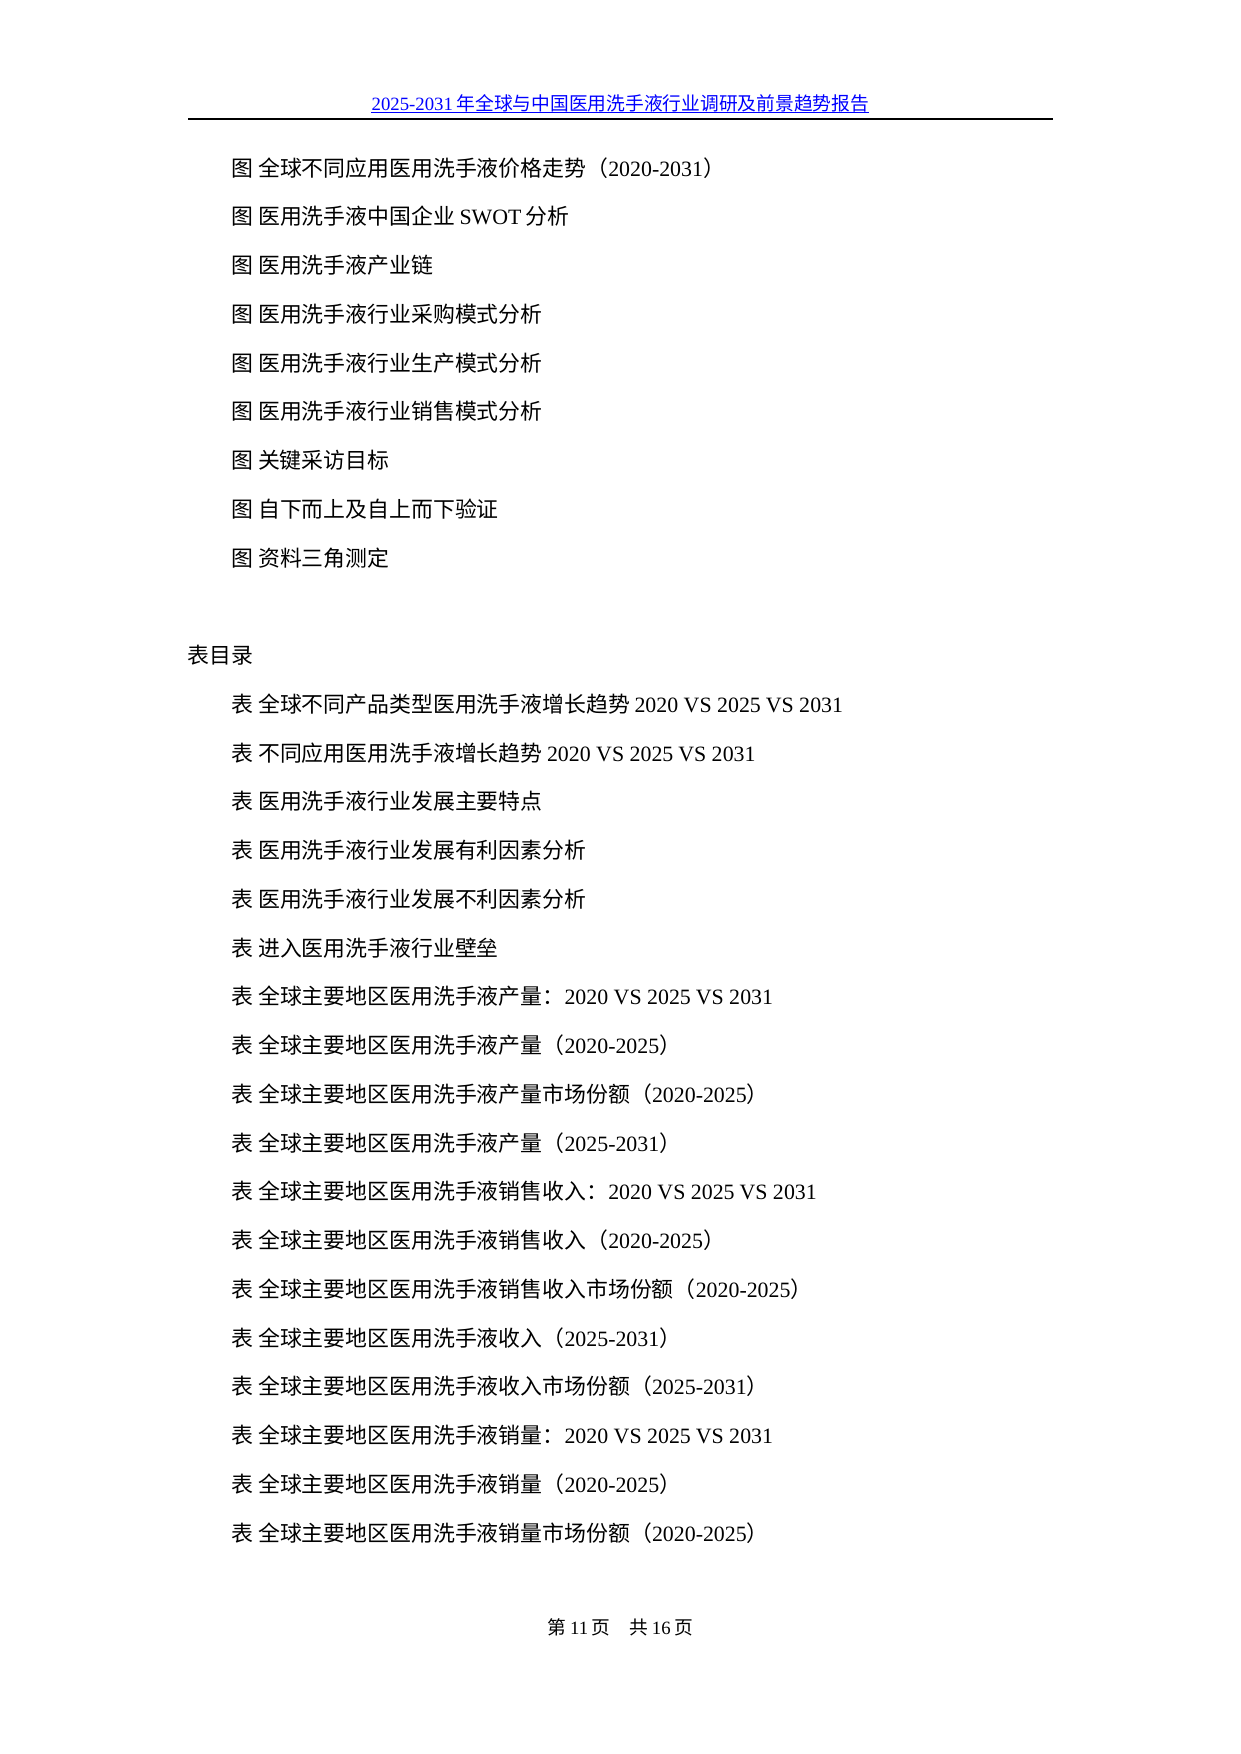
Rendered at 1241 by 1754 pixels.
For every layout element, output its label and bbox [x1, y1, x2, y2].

text [187, 150, 1053, 1548]
